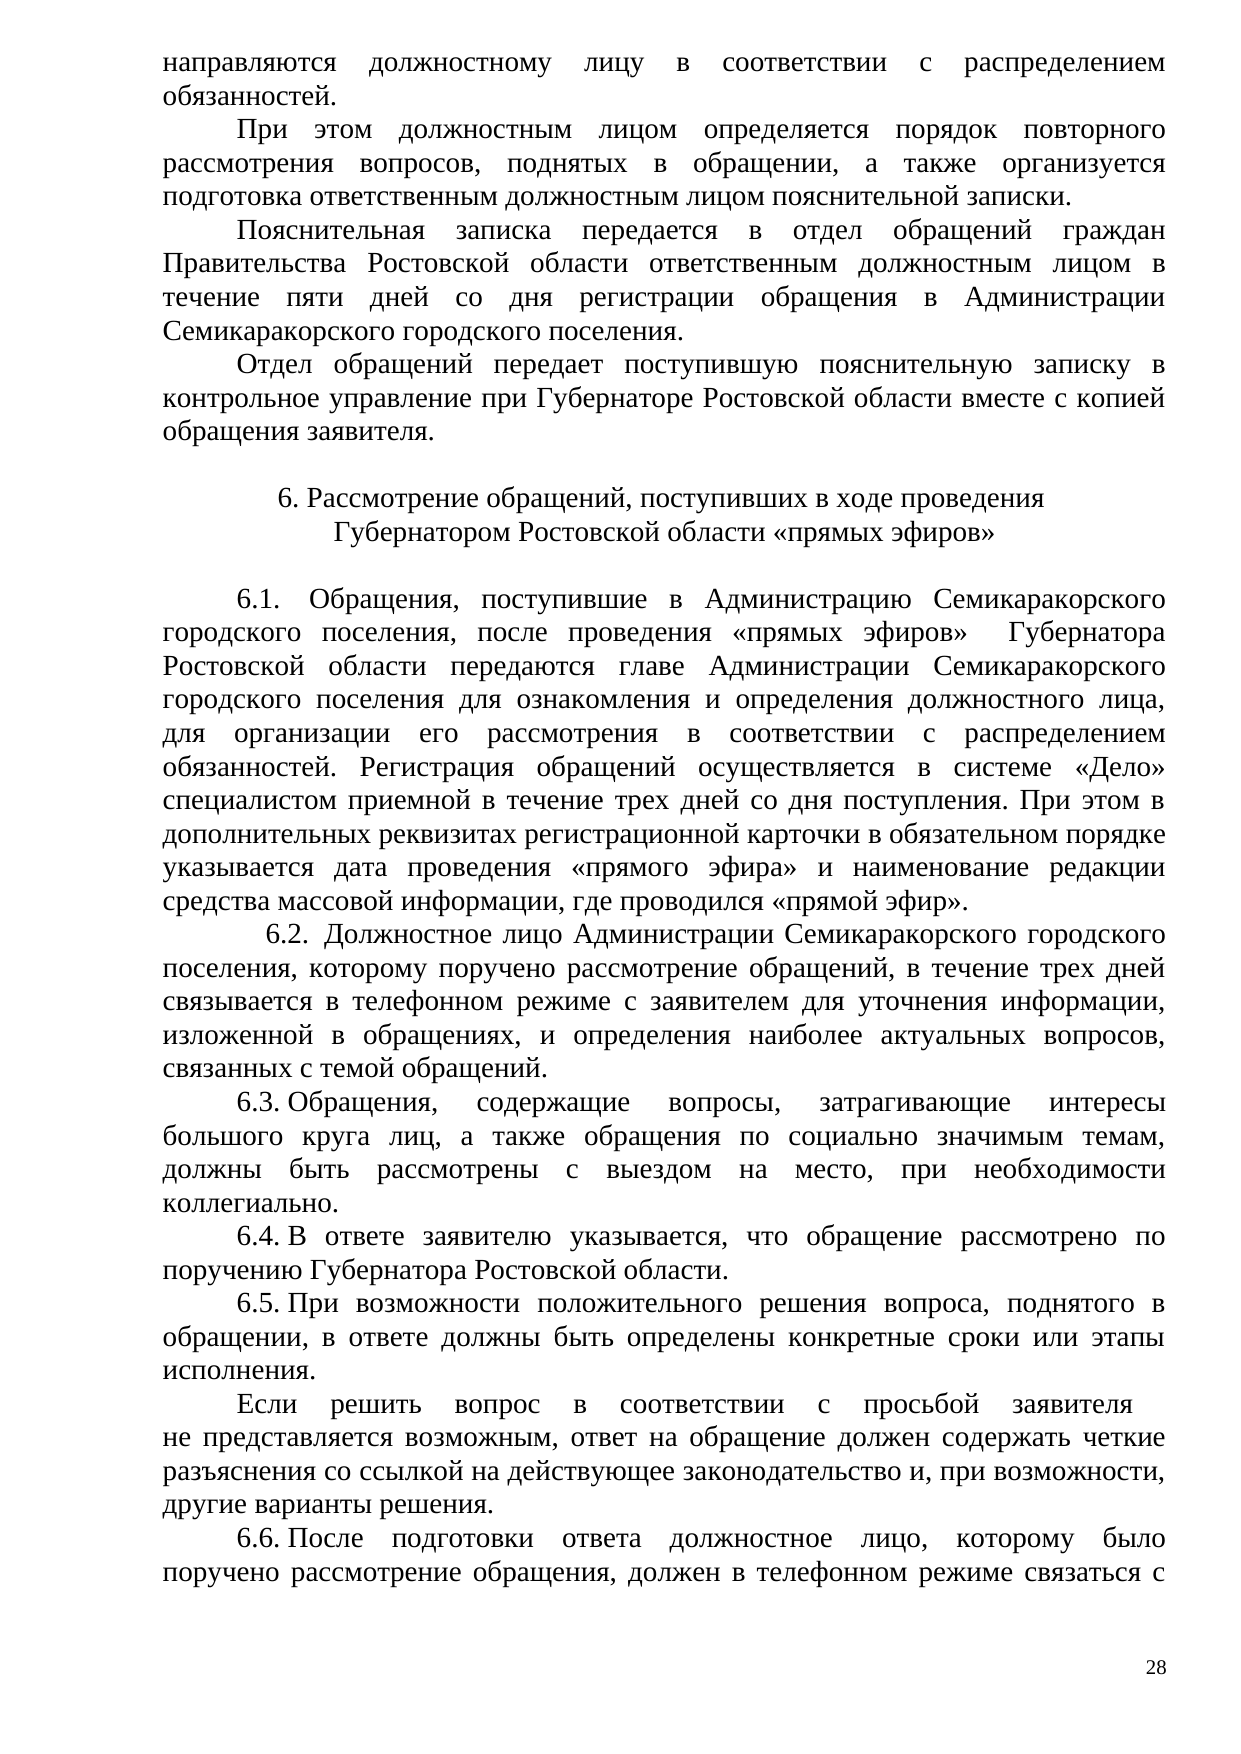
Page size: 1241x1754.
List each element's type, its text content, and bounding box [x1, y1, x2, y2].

text 6.5. При возможности положительного решения вопроса, поднятого в обращении, в ответе должны быть определены конкретные сроки или этапы исполнения. [162, 1285, 1166, 1386]
text Пояснительная записка передается в отдел обращений граждан Правительства Ростовской области ответственным должностным лицом в течение пяти дней со дня регистрации обращения в Администрации Семикаракорского городского поселения. [162, 212, 1166, 346]
text 6.3. Обращения, содержащие вопросы, затрагивающие интересы большого круга лиц, а также обращения по социально значимым темам, должны быть рассмотрены с выездом на место, при необходимости коллегиально. [162, 1084, 1166, 1218]
text Если решить вопрос в соответствии с просьбой заявителя не представляется возможным, ответ на обращение должен содержать четкие разъяснения со ссылкой на действующее законодательство и, при возможности, другие варианты решения. [162, 1386, 1166, 1520]
text 6.1. Обращения, поступившие в Администрацию Семикаракорского городского поселения, после проведения «прямых эфиров» Губернатора Ростовской области передаются главе Администрации Семикаракорского городского поселения для ознакомления и определения должностного лица, для организации его рассмотрения в соответствии с распределением обязанностей. Регистрация обращений осуществляется в системе «Дело» специалистом приемной в течение трех дней со дня поступления. При этом в дополнительных реквизитах регистрационной карточки в обязательном порядке указывается дата проведения «прямого эфира» и наименование редакции средства массовой информации, где проводился «прямой эфир». [162, 581, 1166, 916]
text При этом должностным лицом определяется порядок повторного рассмотрения вопросов, поднятых в обращении, а также организуется подготовка ответственным должностным лицом пояснительной записки. [162, 111, 1166, 212]
text Отдел обращений передает поступившую пояснительную записку в контрольное управление при Губернаторе Ростовской области вместе с копией обращения заявителя. [162, 346, 1166, 447]
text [162, 1520, 1166, 1587]
text 6.4. В ответе заявителю указывается, что обращение рассмотрено по поручению Губернатора Ростовской области. [162, 1218, 1166, 1285]
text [162, 44, 1166, 111]
text 6.2. Должностное лицо Администрации Семикаракорского городского поселения, которому поручено рассмотрение обращений, в течение трех дней связывается в телефонном режиме с заявителем для уточнения информации, изложенной в обращениях, и определения наиболее актуальных вопросов, связанных с темой обращений. [162, 916, 1166, 1084]
text 6. Рассмотрение обращений, поступивших в ходе проведения Губернатором Ростовской области «прямых эфиров» [162, 480, 1166, 547]
